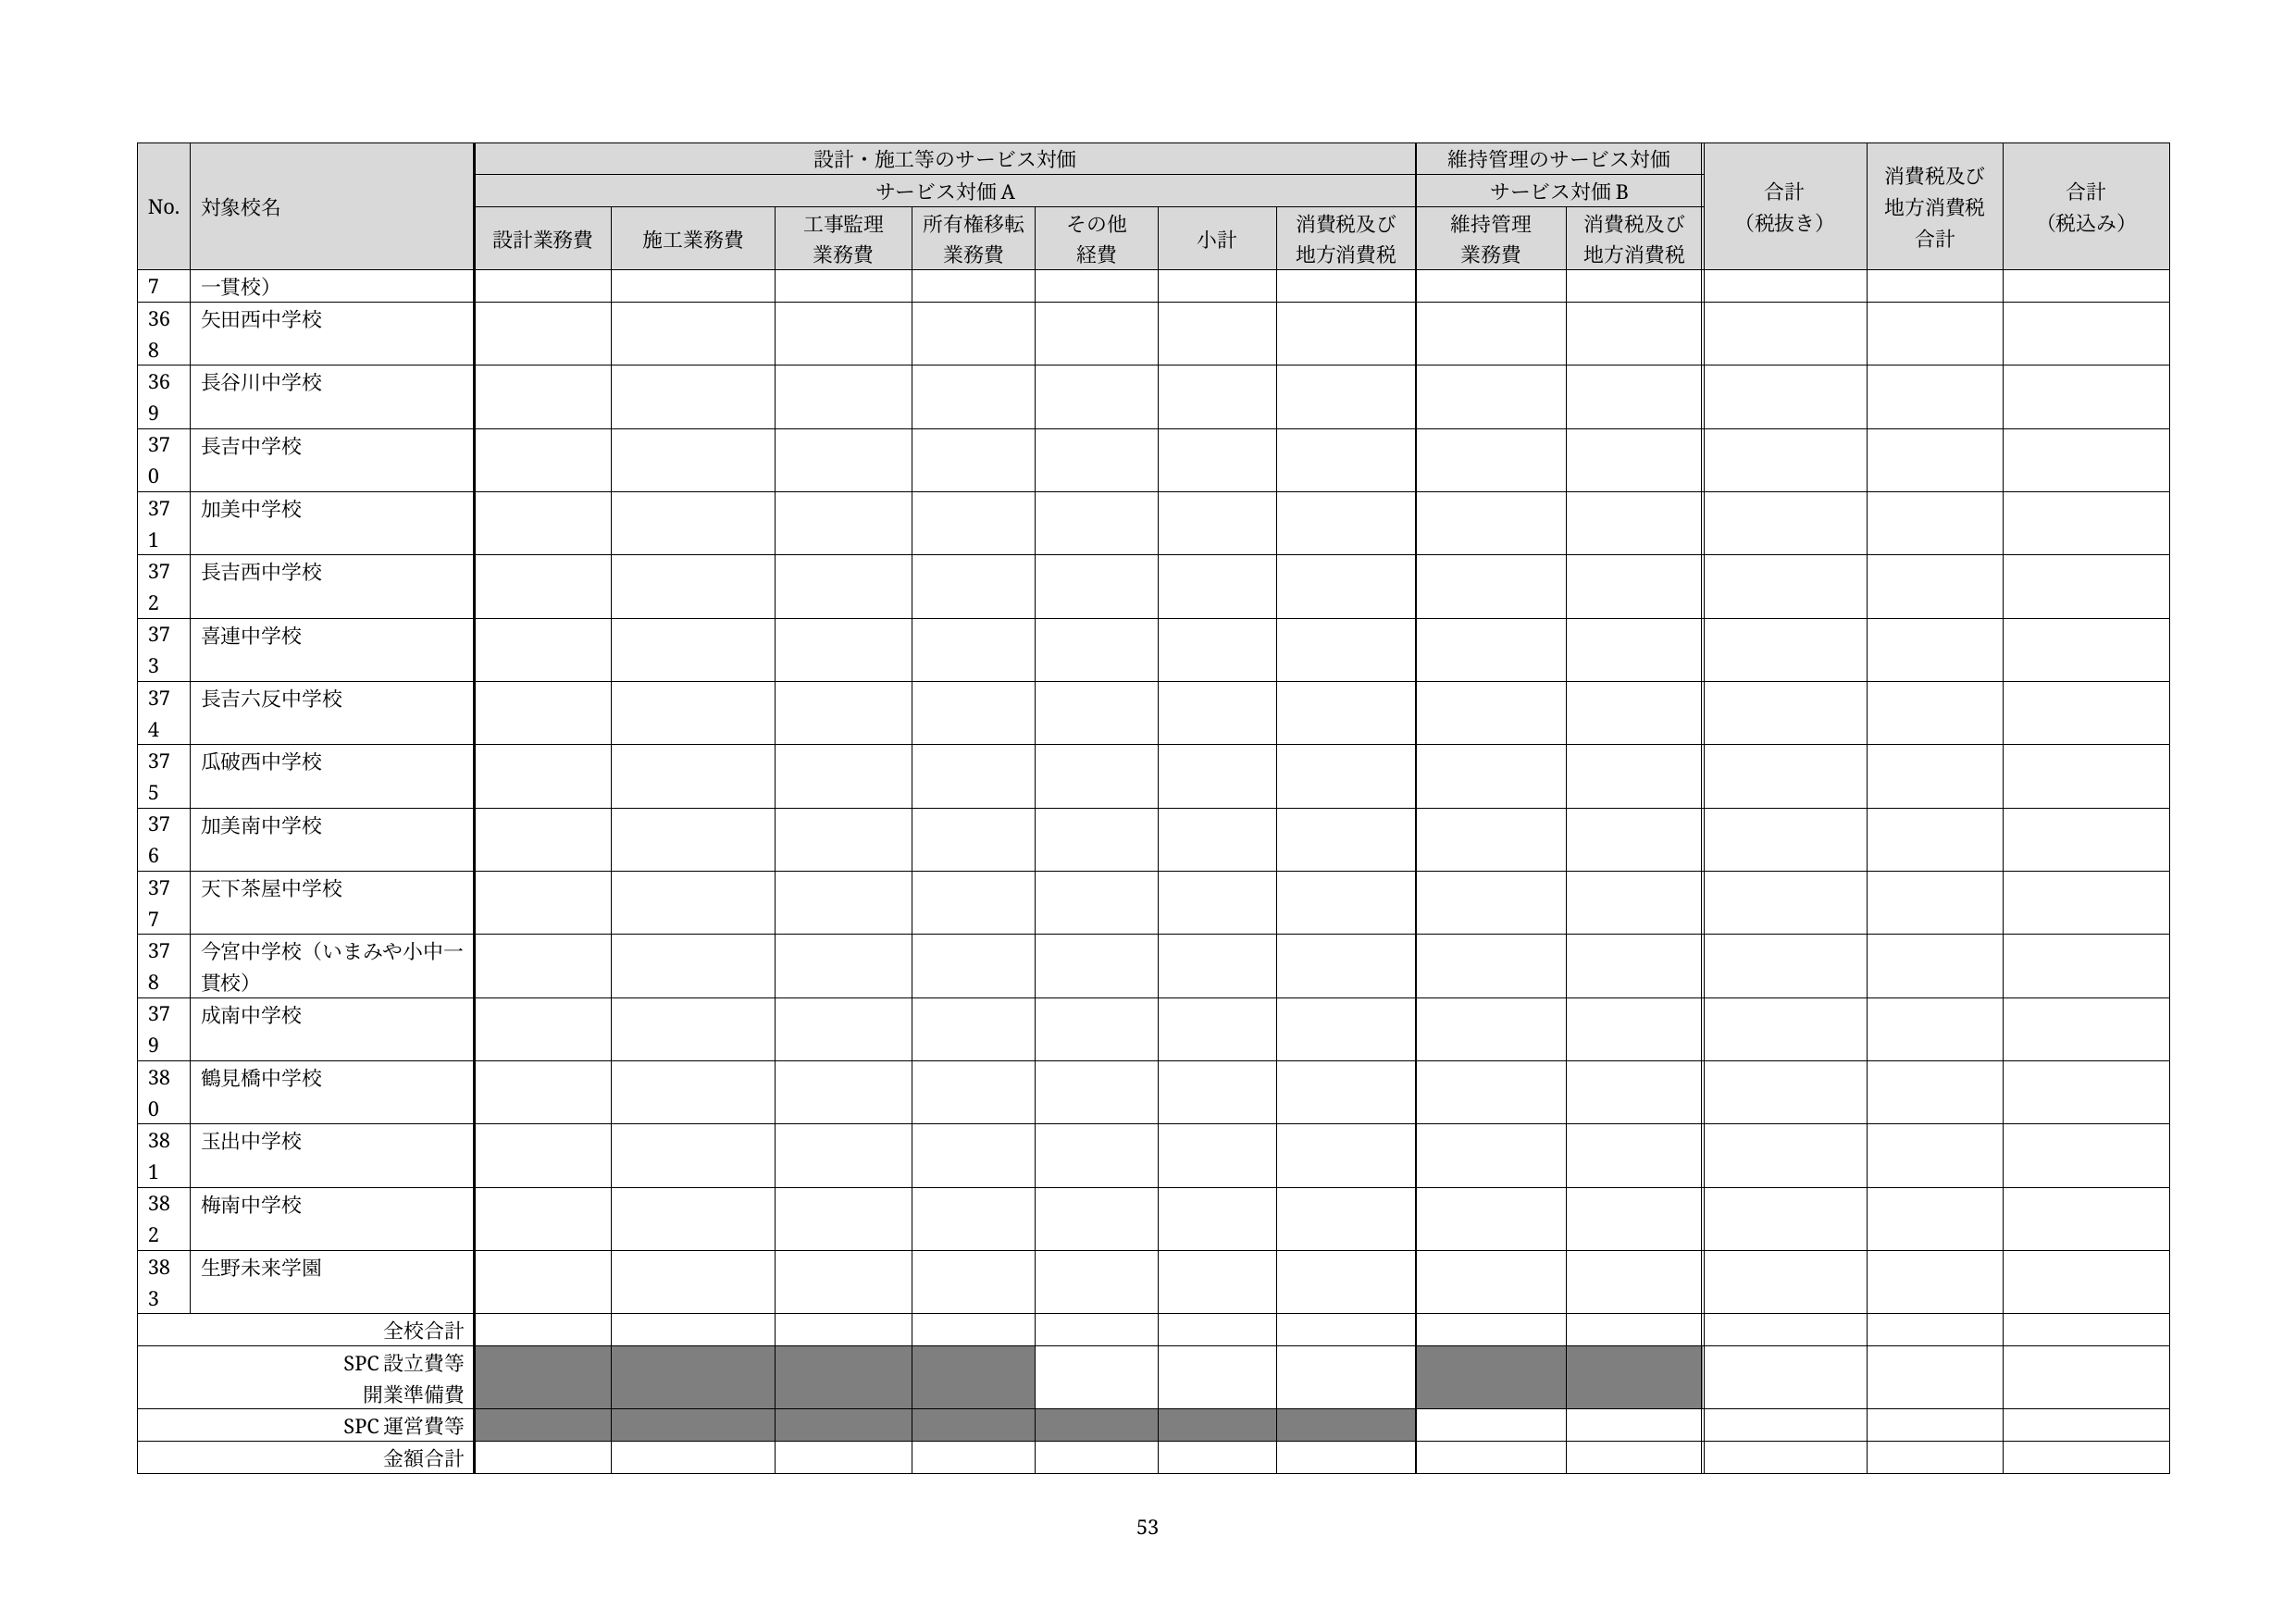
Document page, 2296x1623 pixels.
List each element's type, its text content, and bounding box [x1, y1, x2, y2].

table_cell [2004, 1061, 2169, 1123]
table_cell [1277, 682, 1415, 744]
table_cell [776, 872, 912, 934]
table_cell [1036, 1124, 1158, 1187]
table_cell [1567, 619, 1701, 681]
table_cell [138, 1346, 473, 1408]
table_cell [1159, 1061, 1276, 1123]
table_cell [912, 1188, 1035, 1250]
table_cell 設計業務費 [476, 207, 611, 269]
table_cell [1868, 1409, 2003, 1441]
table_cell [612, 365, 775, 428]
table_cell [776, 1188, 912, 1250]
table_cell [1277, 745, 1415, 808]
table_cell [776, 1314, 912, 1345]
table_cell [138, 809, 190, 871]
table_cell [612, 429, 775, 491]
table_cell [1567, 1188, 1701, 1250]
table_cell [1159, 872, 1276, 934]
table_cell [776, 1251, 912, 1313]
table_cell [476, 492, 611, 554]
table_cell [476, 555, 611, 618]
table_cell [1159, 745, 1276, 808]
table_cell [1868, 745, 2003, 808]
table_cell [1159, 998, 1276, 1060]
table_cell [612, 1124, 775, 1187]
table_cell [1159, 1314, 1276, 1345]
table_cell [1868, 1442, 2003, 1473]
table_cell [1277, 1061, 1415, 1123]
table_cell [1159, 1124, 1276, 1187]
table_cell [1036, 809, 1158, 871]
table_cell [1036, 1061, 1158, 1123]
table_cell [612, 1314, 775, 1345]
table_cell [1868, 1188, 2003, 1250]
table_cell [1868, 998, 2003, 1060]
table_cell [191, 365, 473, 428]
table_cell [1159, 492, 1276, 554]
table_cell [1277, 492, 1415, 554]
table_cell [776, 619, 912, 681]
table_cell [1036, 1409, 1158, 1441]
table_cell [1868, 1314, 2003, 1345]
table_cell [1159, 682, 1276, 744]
table_header 消費税及び 地方消費税 合計 [1868, 143, 2003, 269]
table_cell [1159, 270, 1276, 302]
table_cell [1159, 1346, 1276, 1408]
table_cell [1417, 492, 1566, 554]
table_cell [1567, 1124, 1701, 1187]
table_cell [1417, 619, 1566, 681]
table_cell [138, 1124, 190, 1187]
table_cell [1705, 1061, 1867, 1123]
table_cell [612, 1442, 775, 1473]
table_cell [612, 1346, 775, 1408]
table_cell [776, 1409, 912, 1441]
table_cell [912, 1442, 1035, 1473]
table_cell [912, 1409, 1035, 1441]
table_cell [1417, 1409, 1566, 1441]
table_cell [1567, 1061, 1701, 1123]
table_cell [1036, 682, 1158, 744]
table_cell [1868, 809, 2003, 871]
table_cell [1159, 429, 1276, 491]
table_cell 所有権移転 業務費 [912, 207, 1035, 269]
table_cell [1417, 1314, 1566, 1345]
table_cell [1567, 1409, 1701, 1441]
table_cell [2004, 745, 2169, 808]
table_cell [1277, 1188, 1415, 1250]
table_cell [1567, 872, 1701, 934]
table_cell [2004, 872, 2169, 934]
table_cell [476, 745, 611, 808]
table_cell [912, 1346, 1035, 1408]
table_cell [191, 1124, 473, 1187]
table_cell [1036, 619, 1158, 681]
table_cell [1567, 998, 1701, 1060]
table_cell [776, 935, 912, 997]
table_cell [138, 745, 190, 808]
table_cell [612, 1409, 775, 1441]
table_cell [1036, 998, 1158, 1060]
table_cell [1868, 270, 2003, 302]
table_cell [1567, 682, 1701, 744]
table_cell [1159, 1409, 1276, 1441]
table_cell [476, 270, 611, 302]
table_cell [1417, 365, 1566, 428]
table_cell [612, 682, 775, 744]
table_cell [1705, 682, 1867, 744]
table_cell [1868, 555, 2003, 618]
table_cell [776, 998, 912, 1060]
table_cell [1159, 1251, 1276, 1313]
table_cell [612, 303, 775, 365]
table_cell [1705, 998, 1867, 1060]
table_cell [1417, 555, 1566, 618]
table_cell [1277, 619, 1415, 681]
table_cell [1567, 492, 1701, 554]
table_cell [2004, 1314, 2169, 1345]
table_header 対象校名 [191, 143, 473, 269]
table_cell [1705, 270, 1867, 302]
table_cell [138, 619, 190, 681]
table_cell 小計 [1159, 207, 1276, 269]
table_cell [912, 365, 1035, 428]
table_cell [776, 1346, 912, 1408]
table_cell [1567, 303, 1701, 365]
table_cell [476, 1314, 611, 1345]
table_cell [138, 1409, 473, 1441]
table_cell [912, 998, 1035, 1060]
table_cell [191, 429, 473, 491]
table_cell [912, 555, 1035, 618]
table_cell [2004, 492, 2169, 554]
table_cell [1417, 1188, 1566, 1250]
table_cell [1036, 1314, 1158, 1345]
table_header 維持管理のサービス対価 [1417, 143, 1701, 174]
table_header 設計・施工等のサービス対価 [476, 143, 1415, 174]
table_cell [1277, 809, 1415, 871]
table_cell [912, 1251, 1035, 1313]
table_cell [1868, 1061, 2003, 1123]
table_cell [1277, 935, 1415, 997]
table_header No. [138, 143, 190, 269]
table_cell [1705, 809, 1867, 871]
table_cell サービス対価B [1417, 175, 1701, 206]
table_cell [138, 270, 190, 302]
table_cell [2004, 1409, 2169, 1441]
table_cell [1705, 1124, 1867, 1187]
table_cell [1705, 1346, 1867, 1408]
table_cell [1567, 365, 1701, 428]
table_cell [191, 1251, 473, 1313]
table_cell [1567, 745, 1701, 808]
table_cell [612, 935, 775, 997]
table_header 合計 （税抜き） [1705, 143, 1867, 269]
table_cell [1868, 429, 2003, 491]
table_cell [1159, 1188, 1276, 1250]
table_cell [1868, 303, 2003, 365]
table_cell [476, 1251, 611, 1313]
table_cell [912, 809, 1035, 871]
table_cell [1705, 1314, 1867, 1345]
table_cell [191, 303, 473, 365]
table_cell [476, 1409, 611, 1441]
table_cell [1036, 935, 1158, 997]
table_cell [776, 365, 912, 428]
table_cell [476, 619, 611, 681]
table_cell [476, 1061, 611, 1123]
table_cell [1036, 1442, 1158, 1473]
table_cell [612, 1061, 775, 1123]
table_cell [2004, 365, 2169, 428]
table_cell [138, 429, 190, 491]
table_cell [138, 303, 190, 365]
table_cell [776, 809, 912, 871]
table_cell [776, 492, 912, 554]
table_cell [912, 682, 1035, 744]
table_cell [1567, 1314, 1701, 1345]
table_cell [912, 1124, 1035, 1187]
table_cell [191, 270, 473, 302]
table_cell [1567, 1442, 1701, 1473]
table_cell 工事監理 業務費 [776, 207, 912, 269]
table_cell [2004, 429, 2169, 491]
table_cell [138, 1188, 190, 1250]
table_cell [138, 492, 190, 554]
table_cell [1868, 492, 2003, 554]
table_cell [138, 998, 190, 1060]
table_cell 維持管理 業務費 [1417, 207, 1566, 269]
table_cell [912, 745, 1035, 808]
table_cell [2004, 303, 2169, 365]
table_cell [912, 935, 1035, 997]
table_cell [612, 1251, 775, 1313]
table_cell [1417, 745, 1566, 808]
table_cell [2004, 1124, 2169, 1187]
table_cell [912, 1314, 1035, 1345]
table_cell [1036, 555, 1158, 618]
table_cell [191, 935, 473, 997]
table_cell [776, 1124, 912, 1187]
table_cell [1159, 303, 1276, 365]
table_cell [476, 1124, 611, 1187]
table_cell その他 経費 [1036, 207, 1158, 269]
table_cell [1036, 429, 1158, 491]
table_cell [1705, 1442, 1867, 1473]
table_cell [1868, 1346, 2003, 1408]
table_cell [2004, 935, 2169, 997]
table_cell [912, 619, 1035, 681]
table_cell サービス対価A [476, 175, 1415, 206]
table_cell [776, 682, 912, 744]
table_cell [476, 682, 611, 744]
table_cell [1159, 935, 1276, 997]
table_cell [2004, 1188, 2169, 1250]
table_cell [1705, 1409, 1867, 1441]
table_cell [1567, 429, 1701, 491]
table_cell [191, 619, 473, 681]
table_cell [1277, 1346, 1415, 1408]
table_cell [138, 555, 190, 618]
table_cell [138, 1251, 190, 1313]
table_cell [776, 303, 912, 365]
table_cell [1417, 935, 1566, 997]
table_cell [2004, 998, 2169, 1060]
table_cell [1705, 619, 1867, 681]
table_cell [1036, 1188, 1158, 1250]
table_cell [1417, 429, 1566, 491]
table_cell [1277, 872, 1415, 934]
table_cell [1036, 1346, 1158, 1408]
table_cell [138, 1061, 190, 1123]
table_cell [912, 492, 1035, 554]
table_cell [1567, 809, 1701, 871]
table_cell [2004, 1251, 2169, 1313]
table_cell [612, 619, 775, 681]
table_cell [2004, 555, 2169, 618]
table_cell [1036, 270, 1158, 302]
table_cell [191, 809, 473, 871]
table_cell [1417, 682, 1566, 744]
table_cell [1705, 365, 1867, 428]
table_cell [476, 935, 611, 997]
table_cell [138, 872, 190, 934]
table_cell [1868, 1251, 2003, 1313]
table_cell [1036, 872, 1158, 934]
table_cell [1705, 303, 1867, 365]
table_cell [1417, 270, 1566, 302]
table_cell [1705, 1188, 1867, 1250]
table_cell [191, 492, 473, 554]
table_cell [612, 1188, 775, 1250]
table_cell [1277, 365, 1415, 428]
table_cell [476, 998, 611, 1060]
table_cell 施工業務費 [612, 207, 775, 269]
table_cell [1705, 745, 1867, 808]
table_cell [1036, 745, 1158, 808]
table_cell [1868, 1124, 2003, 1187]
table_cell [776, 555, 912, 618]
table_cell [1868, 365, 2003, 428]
table_cell 消費税及び 地方消費税 [1567, 207, 1701, 269]
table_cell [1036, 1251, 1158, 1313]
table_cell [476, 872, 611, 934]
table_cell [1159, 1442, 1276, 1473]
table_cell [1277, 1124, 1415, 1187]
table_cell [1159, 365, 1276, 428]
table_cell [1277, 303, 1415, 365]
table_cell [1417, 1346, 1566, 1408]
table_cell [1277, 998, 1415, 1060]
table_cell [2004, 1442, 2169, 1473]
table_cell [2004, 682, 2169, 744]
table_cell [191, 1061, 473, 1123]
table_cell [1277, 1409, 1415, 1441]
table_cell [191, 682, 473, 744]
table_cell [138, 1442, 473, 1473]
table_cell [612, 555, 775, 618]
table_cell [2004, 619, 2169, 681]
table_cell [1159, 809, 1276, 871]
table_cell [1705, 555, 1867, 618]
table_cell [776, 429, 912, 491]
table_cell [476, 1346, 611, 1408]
table_header 合計 （税込み） [2004, 143, 2169, 269]
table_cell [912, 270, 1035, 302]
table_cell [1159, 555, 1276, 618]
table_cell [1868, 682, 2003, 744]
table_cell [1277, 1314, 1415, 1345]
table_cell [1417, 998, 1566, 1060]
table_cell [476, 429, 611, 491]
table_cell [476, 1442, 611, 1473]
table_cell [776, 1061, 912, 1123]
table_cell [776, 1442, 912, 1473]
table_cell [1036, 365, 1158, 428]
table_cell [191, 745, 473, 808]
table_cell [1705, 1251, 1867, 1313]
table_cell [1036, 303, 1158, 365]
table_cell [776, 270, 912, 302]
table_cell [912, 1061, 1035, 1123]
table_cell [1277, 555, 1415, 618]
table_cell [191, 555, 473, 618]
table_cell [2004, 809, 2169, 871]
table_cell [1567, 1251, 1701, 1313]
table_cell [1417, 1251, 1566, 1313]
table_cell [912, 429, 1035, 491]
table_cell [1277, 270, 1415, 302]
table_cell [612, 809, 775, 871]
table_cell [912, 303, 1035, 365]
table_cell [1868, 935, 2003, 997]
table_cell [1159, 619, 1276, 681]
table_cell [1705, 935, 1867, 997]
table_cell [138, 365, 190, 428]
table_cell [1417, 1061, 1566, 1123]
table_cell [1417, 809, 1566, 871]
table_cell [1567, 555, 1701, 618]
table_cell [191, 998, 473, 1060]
table_cell 消費税及び 地方消費税 [1277, 207, 1415, 269]
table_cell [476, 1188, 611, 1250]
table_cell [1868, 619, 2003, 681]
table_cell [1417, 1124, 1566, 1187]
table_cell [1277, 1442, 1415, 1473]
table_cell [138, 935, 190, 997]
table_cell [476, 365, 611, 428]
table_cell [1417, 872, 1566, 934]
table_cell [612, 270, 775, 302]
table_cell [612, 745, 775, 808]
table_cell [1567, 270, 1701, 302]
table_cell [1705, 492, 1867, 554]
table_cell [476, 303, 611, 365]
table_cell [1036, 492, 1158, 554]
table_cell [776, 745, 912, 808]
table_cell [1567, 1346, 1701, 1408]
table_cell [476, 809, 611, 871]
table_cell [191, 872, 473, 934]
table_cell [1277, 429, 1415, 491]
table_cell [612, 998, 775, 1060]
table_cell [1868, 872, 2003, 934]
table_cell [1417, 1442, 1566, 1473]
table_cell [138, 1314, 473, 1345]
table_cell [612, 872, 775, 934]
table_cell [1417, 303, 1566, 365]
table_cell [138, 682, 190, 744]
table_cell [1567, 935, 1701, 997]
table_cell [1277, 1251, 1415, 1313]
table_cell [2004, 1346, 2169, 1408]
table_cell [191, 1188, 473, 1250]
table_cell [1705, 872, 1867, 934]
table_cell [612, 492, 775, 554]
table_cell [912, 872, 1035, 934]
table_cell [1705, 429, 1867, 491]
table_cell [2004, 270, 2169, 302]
